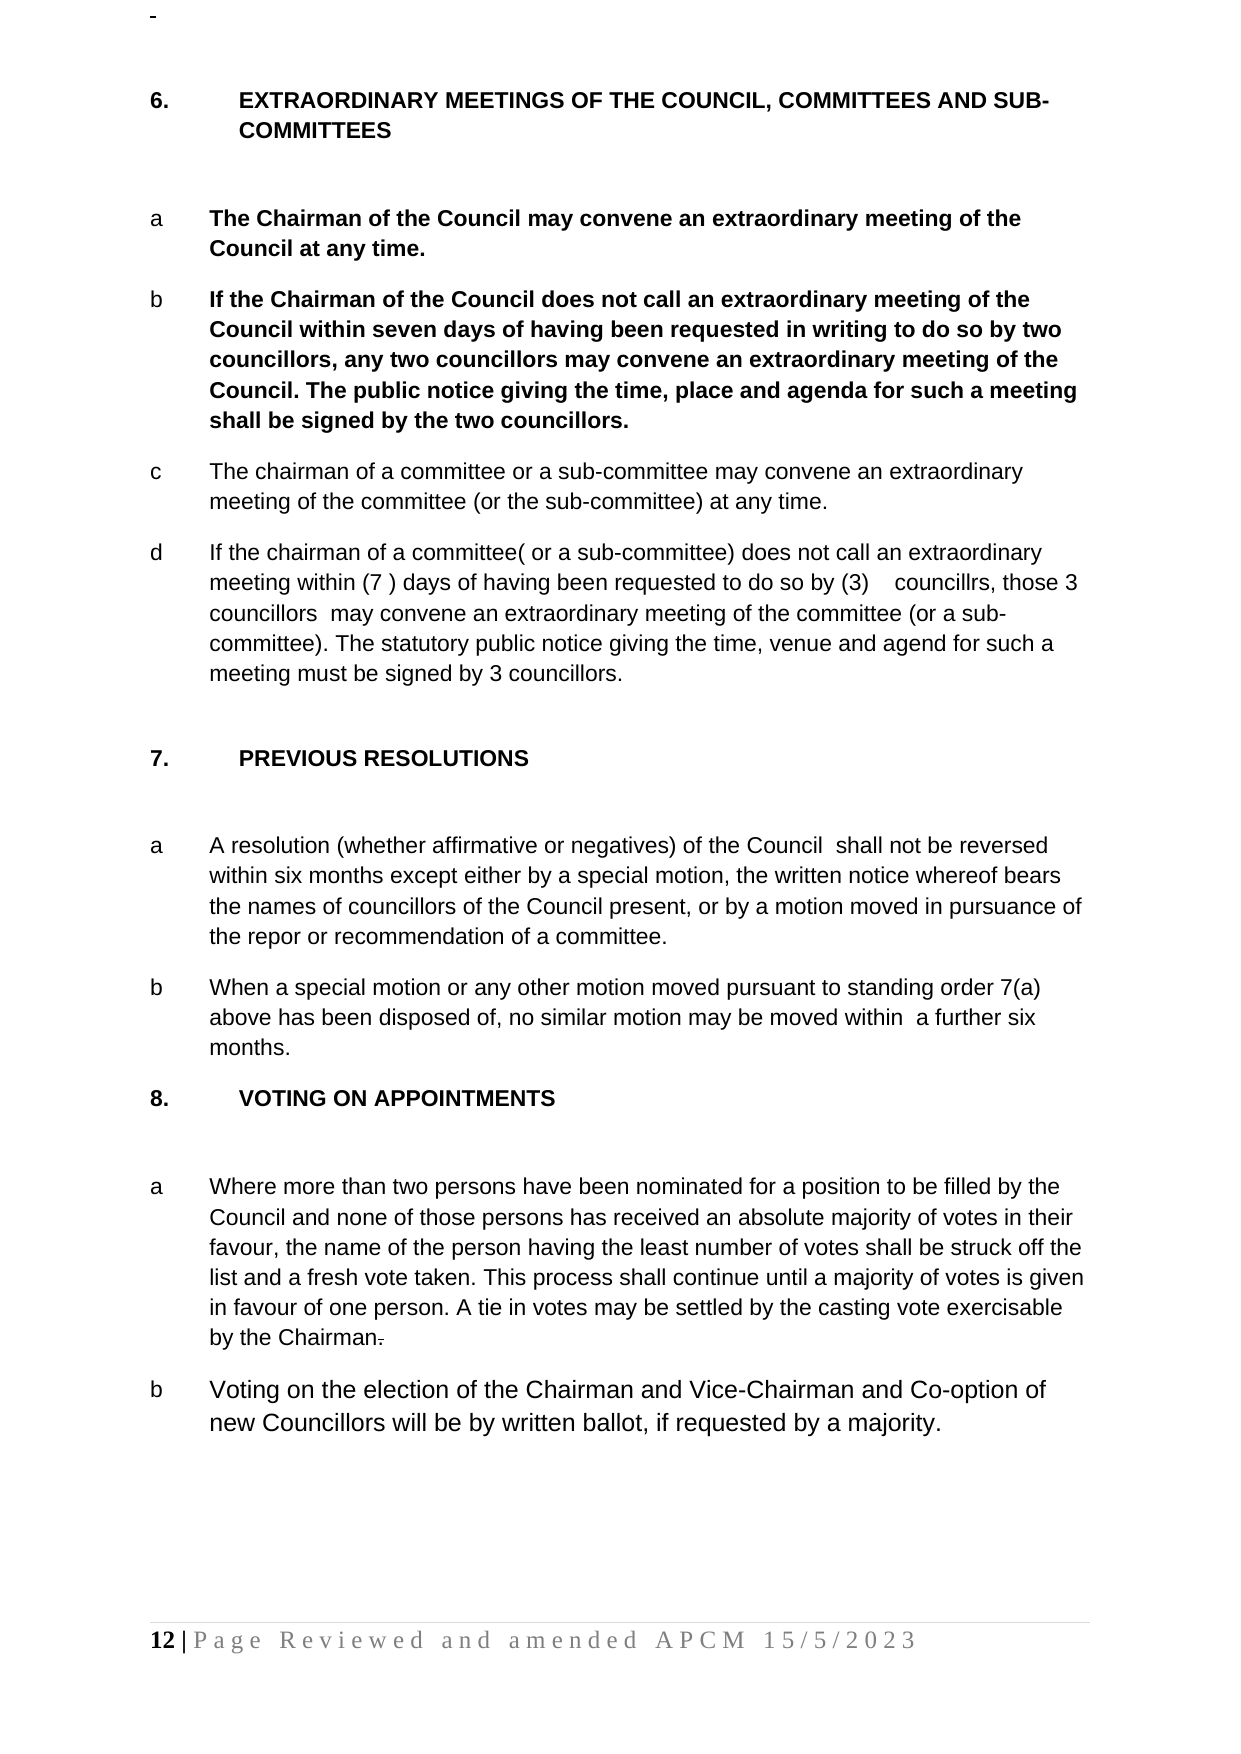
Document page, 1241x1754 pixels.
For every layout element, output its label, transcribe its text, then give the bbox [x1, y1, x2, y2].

list A resolution (whether affirmative or negatives) of the Council shall not be reversed within six months except either by a special motion, the written notice whereof bears the names of councillors of the Council present, or by a motion moved in pursuance of the repor or recommendation of a committee. [150, 832, 1090, 949]
list If the Chairman of the Council does not call an extraordinary meeting of the Council within seven days of having been requested in writing to do so by two councillors, any two councillors may convene an extraordinary meeting of the Council. The public notice giving the time, place and agenda for such a meeting shall be signed by the two councillors. [150, 286, 1090, 433]
subtitle VOTING ON APPOINTMENTS [150, 1085, 1090, 1148]
subtitle EXTRAORDINARY MEETINGS OF THE COUNCIL, COMMITTEES AND SUB-COMMITTEES [150, 87, 1090, 179]
list The Chairman of the Council may convene an extraordinary meeting of the Council at any time. [150, 205, 1090, 261]
list The chairman of a committee or a sub-committee may convene an extraordinary meeting of the committee (or the sub-committee) at any time. [150, 458, 1090, 514]
list If the chairman of a committee( or a sub-committee) does not call an extraordinary meeting within (7 ) days of having been requested to do so by (3) councillrs, those 3 councillors may convene an extraordinary meeting of the committee (or a sub-committee). The statutory public notice giving the time, venue and agend for such a meeting must be signed by 3 councillors. [150, 539, 1090, 719]
list Voting on the election of the Chairman and Vice-Chairman and Co-option of new Councillors will be by written ballot, if requested by a majority. [150, 1375, 1090, 1437]
list Where more than two persons have been nominated for a position to be filled by the Council and none of those persons has received an absolute majority of votes in their favour, the name of the person having the least number of votes shall be struck off the list and a fresh vote taken. This process shall continue until a majority of votes is given in favour of one person. A tie in votes may be settled by the casting vote exercisable by the Chairman. [150, 1173, 1090, 1351]
list When a special motion or any other motion moved pursuant to standing order 7(a) above has been disposed of, no similar motion may be moved within a further six months. [150, 974, 1090, 1061]
subtitle PREVIOUS RESOLUTIONS [150, 744, 1090, 807]
